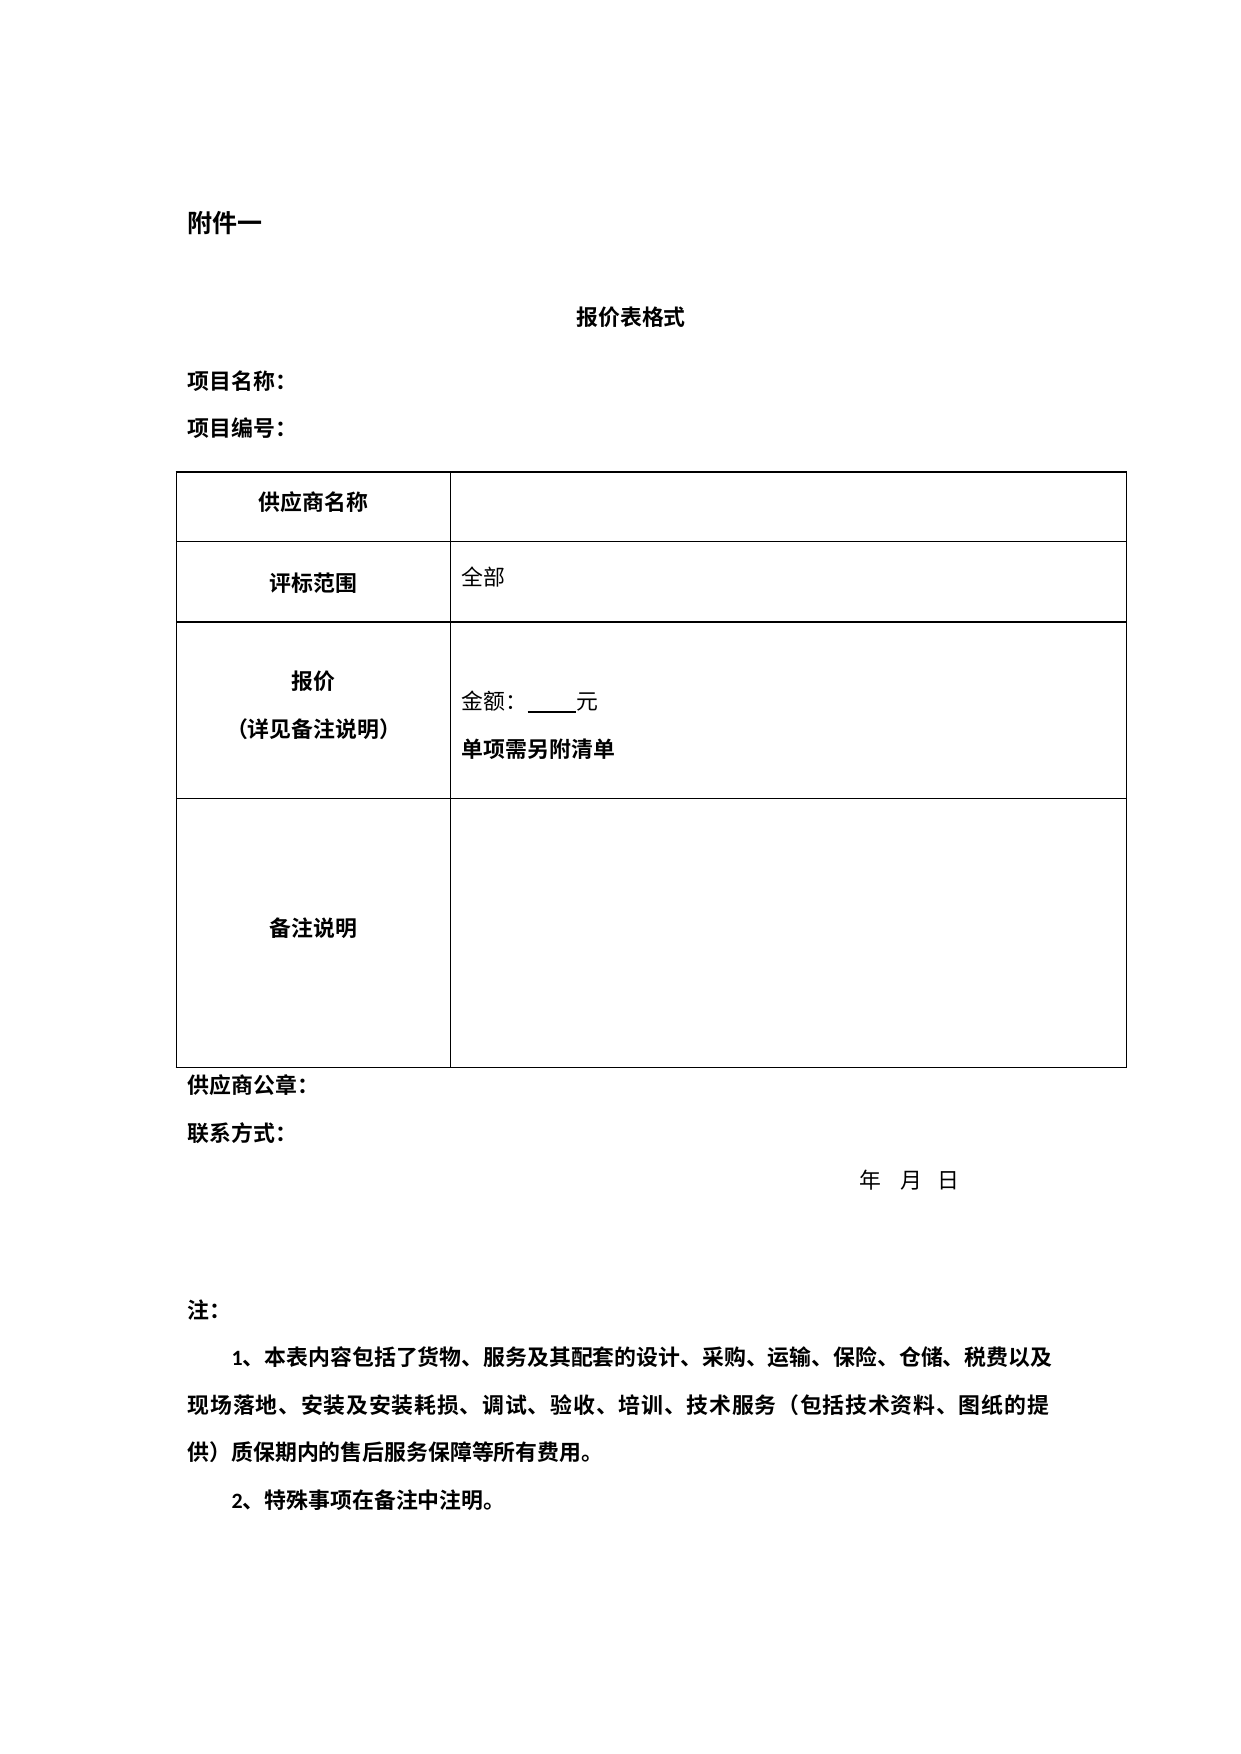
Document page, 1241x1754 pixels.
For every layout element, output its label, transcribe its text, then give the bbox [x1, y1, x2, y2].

text 报价表格式 [187, 299, 1053, 332]
text 注： [187, 1293, 1053, 1324]
text 供应商公章： [187, 1068, 1053, 1100]
text 年 月 日 [766, 1163, 1053, 1195]
table_cell 报价 （详见备注说明） [177, 623, 450, 798]
text 2、特殊事项在备注中注明。 [187, 1483, 1053, 1514]
table_cell 全部 [451, 542, 1126, 621]
text 项目名称： [187, 364, 1053, 396]
subtitle 附件一 [187, 189, 1053, 254]
table_header 供应商名称 [177, 473, 450, 541]
table_header [451, 473, 1126, 541]
table_cell [451, 799, 1126, 1067]
table_cell 金额： 元 单项需另附清单 [451, 623, 1126, 798]
table_cell 备注说明 [177, 799, 450, 1067]
text 项目编号： [187, 411, 1053, 443]
text 1、本表内容包括了货物、服务及其配套的设计、采购、运输、保险、仓储、税费以及现场落地、安装及安装耗损、调试、验收、培训、技术服务（包括技术资料、图纸的提供）质保期内的售后服务保障等所有费用。 [187, 1340, 1053, 1467]
text 联系方式： [187, 1116, 1053, 1147]
table_cell 评标范围 [177, 542, 450, 621]
